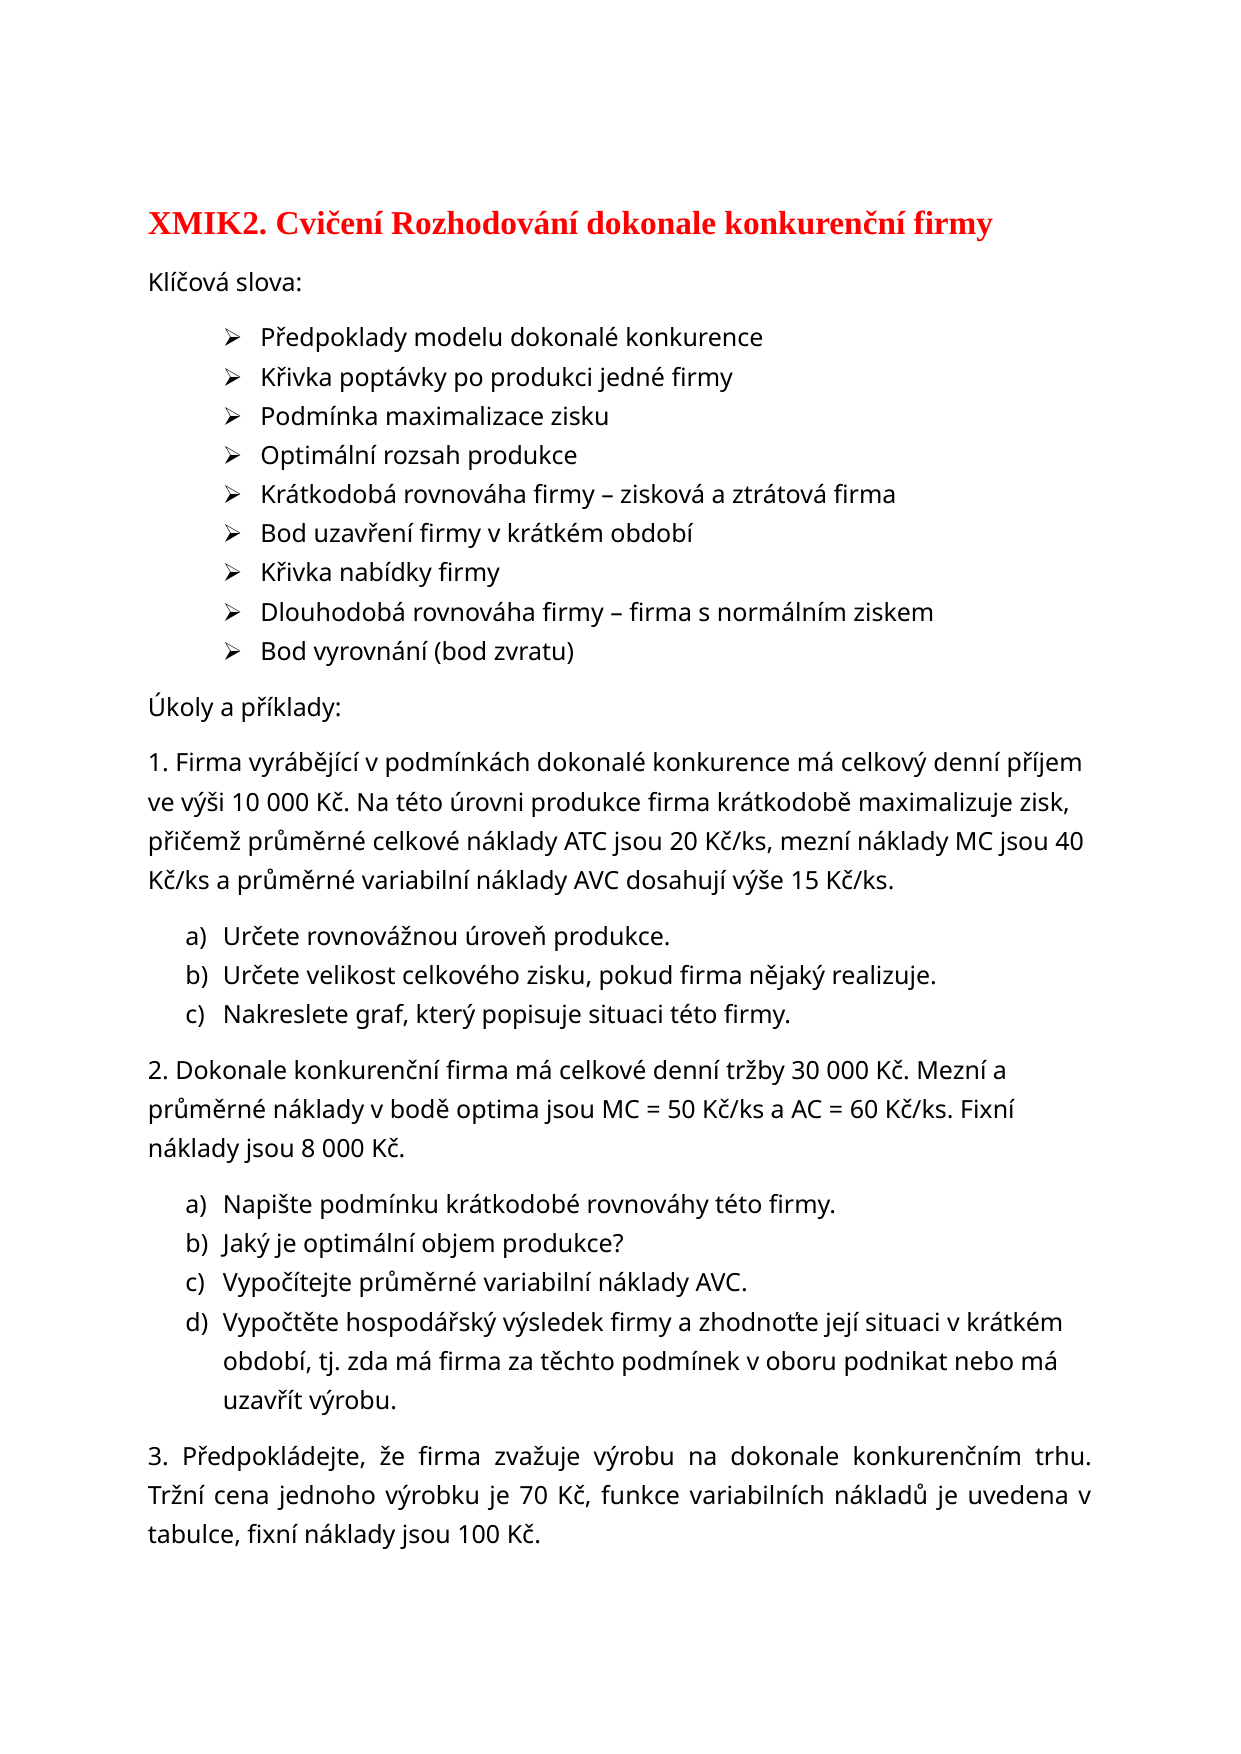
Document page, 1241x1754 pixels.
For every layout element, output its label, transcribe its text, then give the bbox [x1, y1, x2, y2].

list Napište podmínku krátkodobé rovnováhy této firmy. [185, 1187, 1093, 1221]
list Předpoklady modelu dokonalé konkurence [223, 320, 1093, 354]
text XMIK2. Cvičení Rozhodování dokonale konkurenční firmy [148, 203, 1093, 242]
list Dlouhodobá rovnováha firmy – firma s normálním ziskem [223, 594, 1093, 628]
list Bod uzavření firmy v krátkém období [223, 516, 1093, 550]
list Krátkodobá rovnováha firmy – zisková a ztrátová firma [223, 477, 1093, 511]
text 2. Dokonale konkurenční firma má celkové denní tržby 30 000 Kč. Mezní a průměrné náklady v bodě optima jsou MC = 50 Kč/ks a AC = 60 Kč/ks. Fixní náklady jsou 8 000 Kč. [148, 1052, 1093, 1165]
list Křivka nabídky firmy [223, 555, 1093, 589]
list Optimální rozsah produkce [223, 437, 1093, 472]
list Bod vyrovnání (bod zvratu) [223, 633, 1093, 667]
list Nakreslete graf, který popisuje situaci této firmy. [185, 997, 1093, 1031]
list Vypočtěte hospodářský výsledek firmy a zhodnoťte její situaci v krátkém období, tj. zda má firma za těchto podmínek v oboru podnikat nebo má uzavřít výrobu. [185, 1304, 1093, 1417]
list Jaký je optimální objem produkce? [185, 1226, 1093, 1260]
list Určete rovnovážnou úroveň produkce. [185, 918, 1093, 952]
list Vypočítejte průměrné variabilní náklady AVC. [185, 1265, 1093, 1299]
text 3. Předpokládejte, že firma zvažuje výrobu na dokonale konkurenčním trhu. Tržní cena jednoho výrobku je 70 Kč, funkce variabilních nákladů je uvedena v tabulce, fixní náklady jsou 100 Kč. [148, 1438, 1093, 1551]
text 1. Firma vyrábějící v podmínkách dokonalé konkurence má celkový denní příjem ve výši 10 000 Kč. Na této úrovni produkce firma krátkodobě maximalizuje zisk, přičemž průměrné celkové náklady ATC jsou 20 Kč/ks, mezní náklady MC jsou 40 Kč/ks a průměrné variabilní náklady AVC dosahují výše 15 Kč/ks. [148, 745, 1093, 897]
text Úkoly a příklady: [148, 689, 1093, 723]
list Křivka poptávky po produkci jedné firmy [223, 359, 1093, 393]
list Podmínka maximalizace zisku [223, 398, 1093, 432]
text Klíčová slova: [148, 264, 1093, 298]
list Určete velikost celkového zisku, pokud firma nějaký realizuje. [185, 957, 1093, 992]
